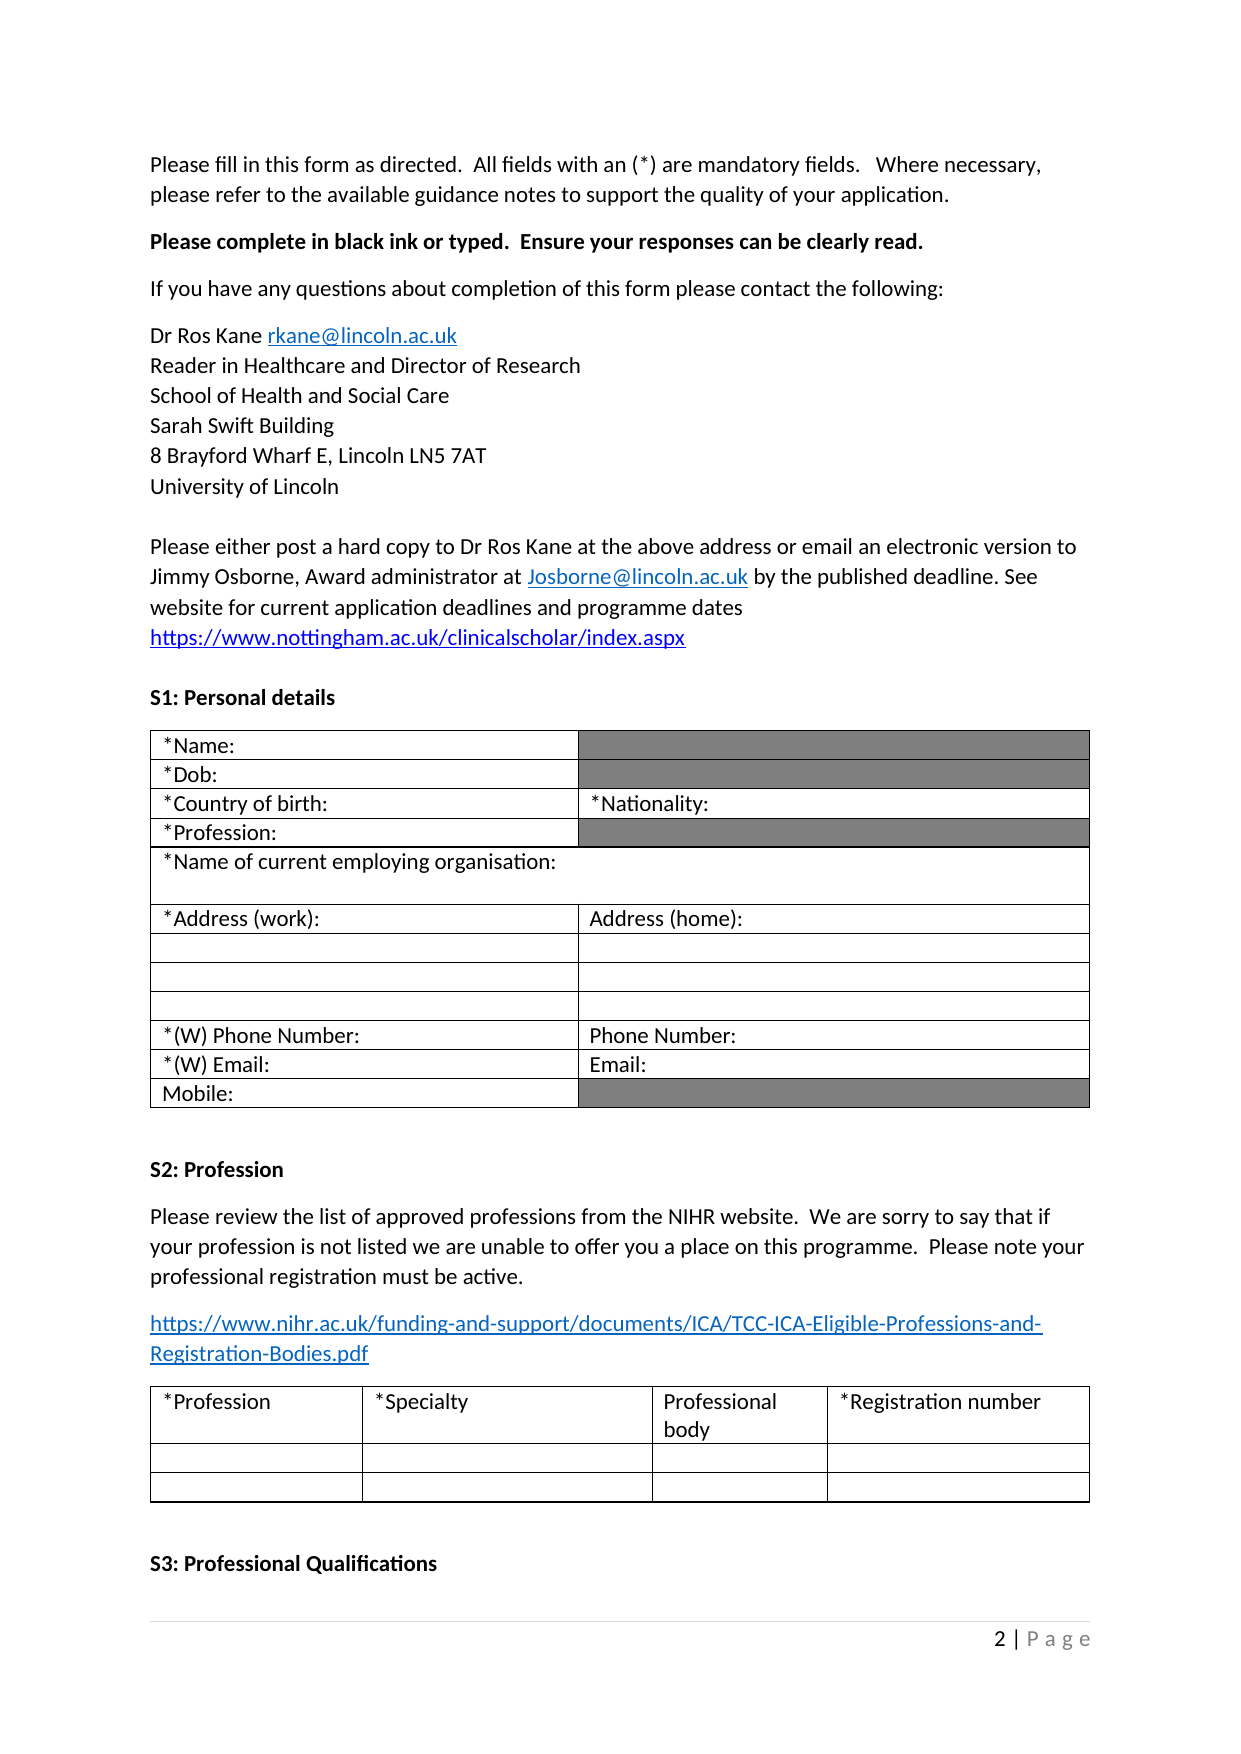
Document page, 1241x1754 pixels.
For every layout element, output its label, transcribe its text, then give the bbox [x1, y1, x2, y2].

table_cell [579, 1079, 1089, 1107]
table_cell *(W) Phone Number: [151, 1021, 578, 1049]
table_header Professional body [653, 1387, 827, 1443]
text Please review the list of approved professions from the NIHR website. We are sorry to say that if your profession is not listed we are unable to offer you a place on this programme. Please note your professional registration must be active. [150, 1202, 1090, 1290]
table_cell [828, 1473, 1089, 1501]
table_cell [151, 963, 578, 991]
table_cell [579, 992, 1089, 1020]
table_cell Mobile: [151, 1079, 578, 1107]
table_cell [579, 963, 1089, 991]
table_cell [151, 1473, 362, 1501]
table_header *Profession [151, 1387, 362, 1443]
text https://www.nihr.ac.uk/funding-and-support/documents/ICA/TCC-ICA-Eligible-Professions-and-Registration-Bodies.pdf [150, 1309, 1090, 1367]
table_cell [653, 1473, 827, 1501]
table_cell [363, 1444, 652, 1472]
table_cell [363, 1473, 652, 1501]
text Reader in Healthcare and Director of Research [150, 351, 1090, 379]
text S1: Personal details [150, 683, 1090, 711]
table_cell *Nationality: [579, 789, 1089, 817]
table_header [579, 731, 1089, 759]
table_cell [579, 760, 1089, 788]
table_cell [151, 992, 578, 1020]
text S2: Profession [150, 1155, 1090, 1183]
table_header *Registration number [828, 1387, 1089, 1443]
table_cell *(W) Email: [151, 1050, 578, 1078]
table_cell *Profession: [151, 819, 578, 846]
table_cell *Country of birth: [151, 789, 578, 817]
text University of Lincoln [150, 472, 1090, 500]
text Please either post a hard copy to Dr Ros Kane at the above address or email an electronic version to Jimmy Osborne, Award administrator at Josborne@lincoln.ac.uk by the published deadline. See website for current application deadlines and programme dates https://www.nottingham.ac.uk/clinicalscholar/index.aspx [150, 532, 1090, 651]
table_cell [151, 1444, 362, 1472]
text Sarah Swift Building [150, 411, 1090, 439]
table_cell [579, 934, 1089, 962]
table_cell *Name of current employing organisation: [151, 848, 1089, 903]
text School of Health and Social Care [150, 381, 1090, 409]
table_cell *Address (work): [151, 905, 578, 933]
text Please fill in this form as directed. All fields with an (*) are mandatory fields. Where necessary, please refer to the available guidance notes to support the quality of your application. [150, 150, 1090, 208]
text S3: Professional Qualifications [150, 1549, 1090, 1577]
table_cell Address (home): [579, 905, 1089, 933]
table_cell [653, 1444, 827, 1472]
table_cell *Dob: [151, 760, 578, 788]
text Please complete in black ink or typed. Ensure your responses can be clearly read. [150, 227, 1090, 255]
text 8 Brayford Wharf E, Lincoln LN5 7AT [150, 442, 1090, 470]
table_header *Specialty [363, 1387, 652, 1443]
table_header *Name: [151, 731, 578, 759]
table_cell Phone Number: [579, 1021, 1089, 1049]
table_cell Email: [579, 1050, 1089, 1078]
text Dr Ros Kane rkane@lincoln.ac.uk [150, 321, 1090, 349]
table_cell [828, 1444, 1089, 1472]
table_cell [151, 934, 578, 962]
text If you have any questions about completion of this form please contact the following: [150, 274, 1090, 302]
table_cell [579, 819, 1089, 846]
